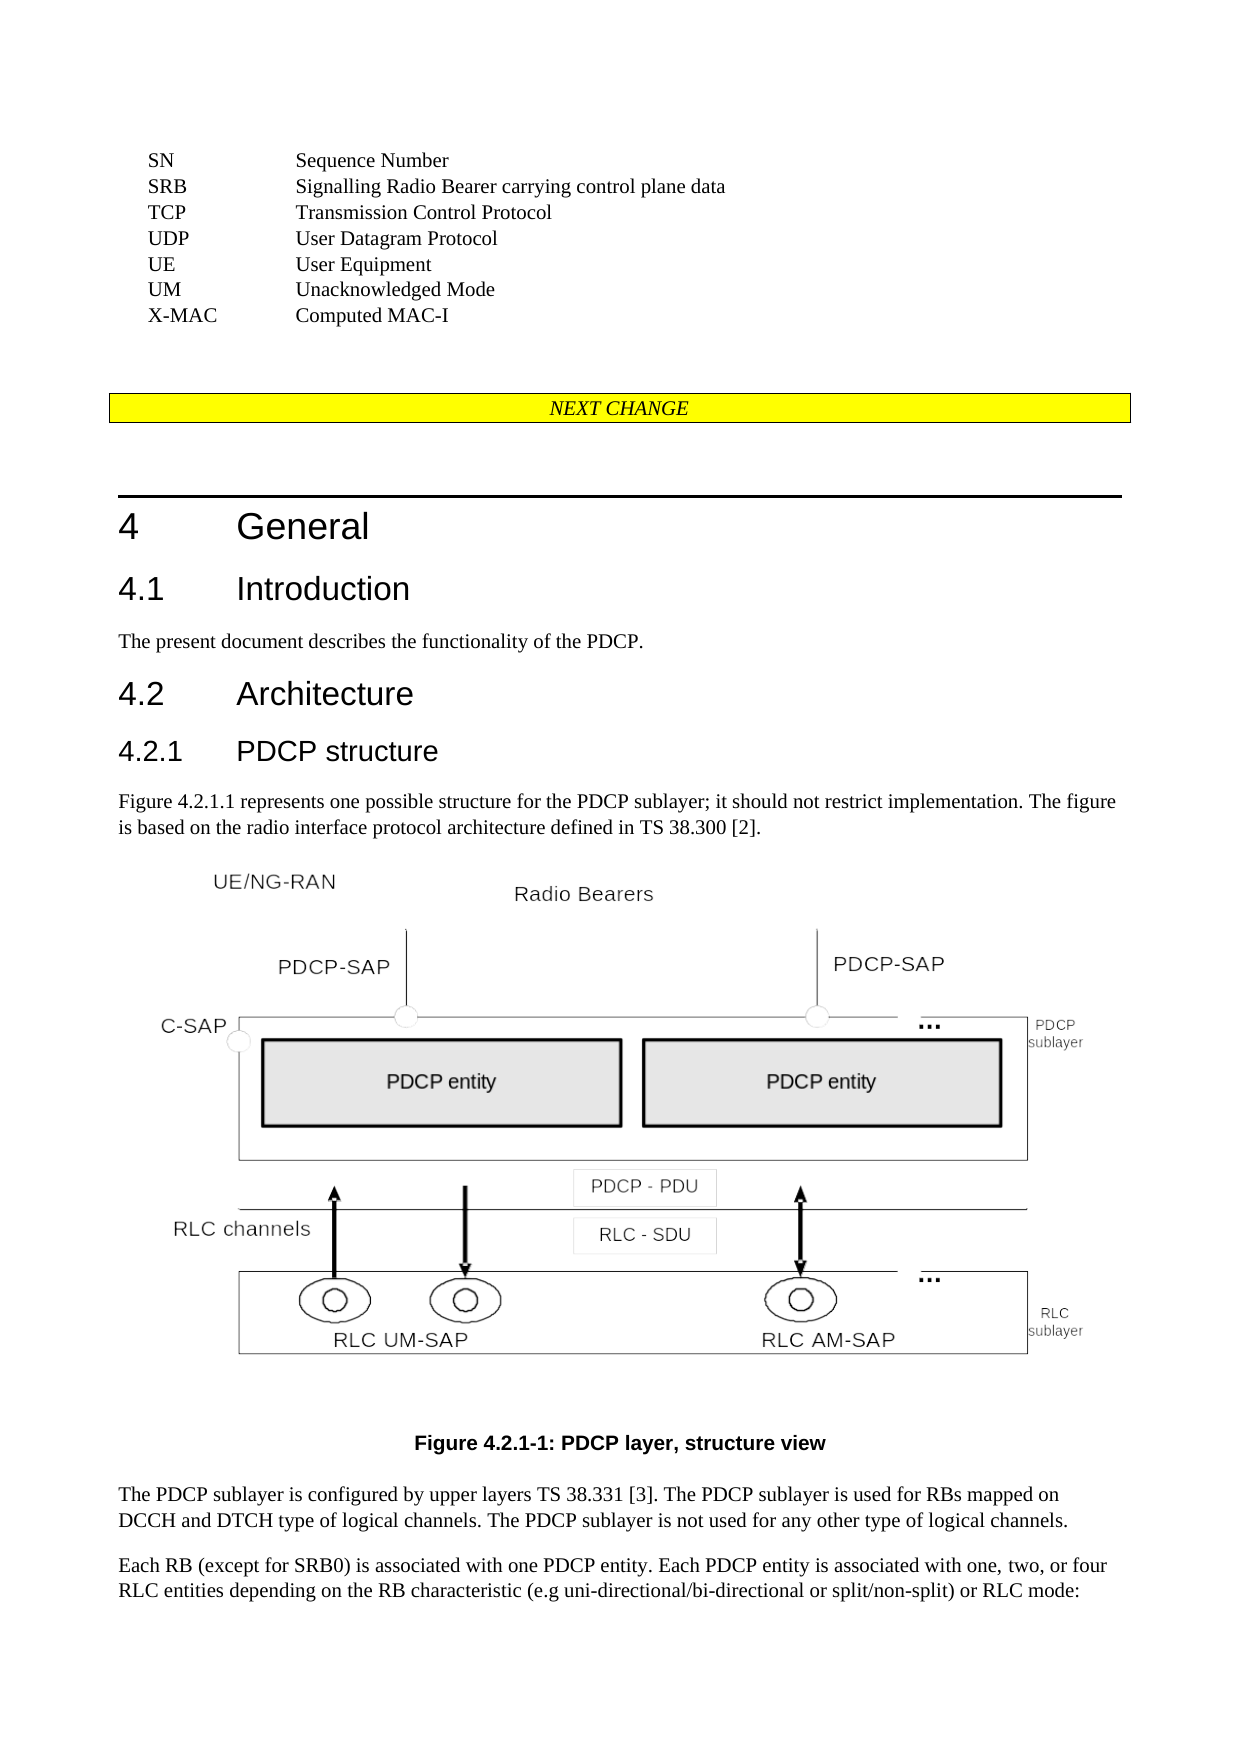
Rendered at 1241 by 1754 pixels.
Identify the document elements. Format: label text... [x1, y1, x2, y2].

text Figure 4.2.1-1: PDCP layer, structure view [118, 1431, 1122, 1455]
text The present document describes the functionality of the PDCP. [118, 629, 1122, 653]
subtitle 4 General [118, 498, 1122, 547]
subtitle 4.1 Introduction [118, 569, 1122, 608]
text The PDCP sublayer is configured by upper layers TS 38.331 [3]. The PDCP sublayer is used for RBs mapped on DCCH and DTCH type of logical channels. The PDCP sublayer is not used for any other type of logical channels. [118, 1482, 1122, 1532]
text TCP Transmission Control Protocol [148, 199, 1122, 224]
text NEXT CHANGE [110, 394, 1130, 422]
subtitle 4.2.1 PDCP structure [118, 734, 1122, 768]
text X-MAC Computed MAC-I [148, 303, 1122, 327]
text UE User Equipment [148, 251, 1122, 276]
text UDP User Datagram Protocol [148, 226, 1122, 249]
text SRB Signalling Radio Bearer carrying control plane data [148, 174, 1122, 198]
text UM Unacknowledged Mode [148, 277, 1122, 301]
text SN Sequence Number [148, 148, 1122, 172]
text Each RB (except for SRB0) is associated with one PDCP entity. Each PDCP entity is associated with one, two, or four RLC entities depending on the RB characteristic (e.g uni-directional/bi-directional or split/non-split) or RLC mode: [118, 1552, 1122, 1602]
text Figure 4.2.1.1 represents one possible structure for the PDCP sublayer; it should not restrict implementation. The figure is based on the radio interface protocol architecture defined in TS 38.300 [2]. [118, 789, 1122, 839]
subtitle 4.2 Architecture [118, 674, 1122, 713]
